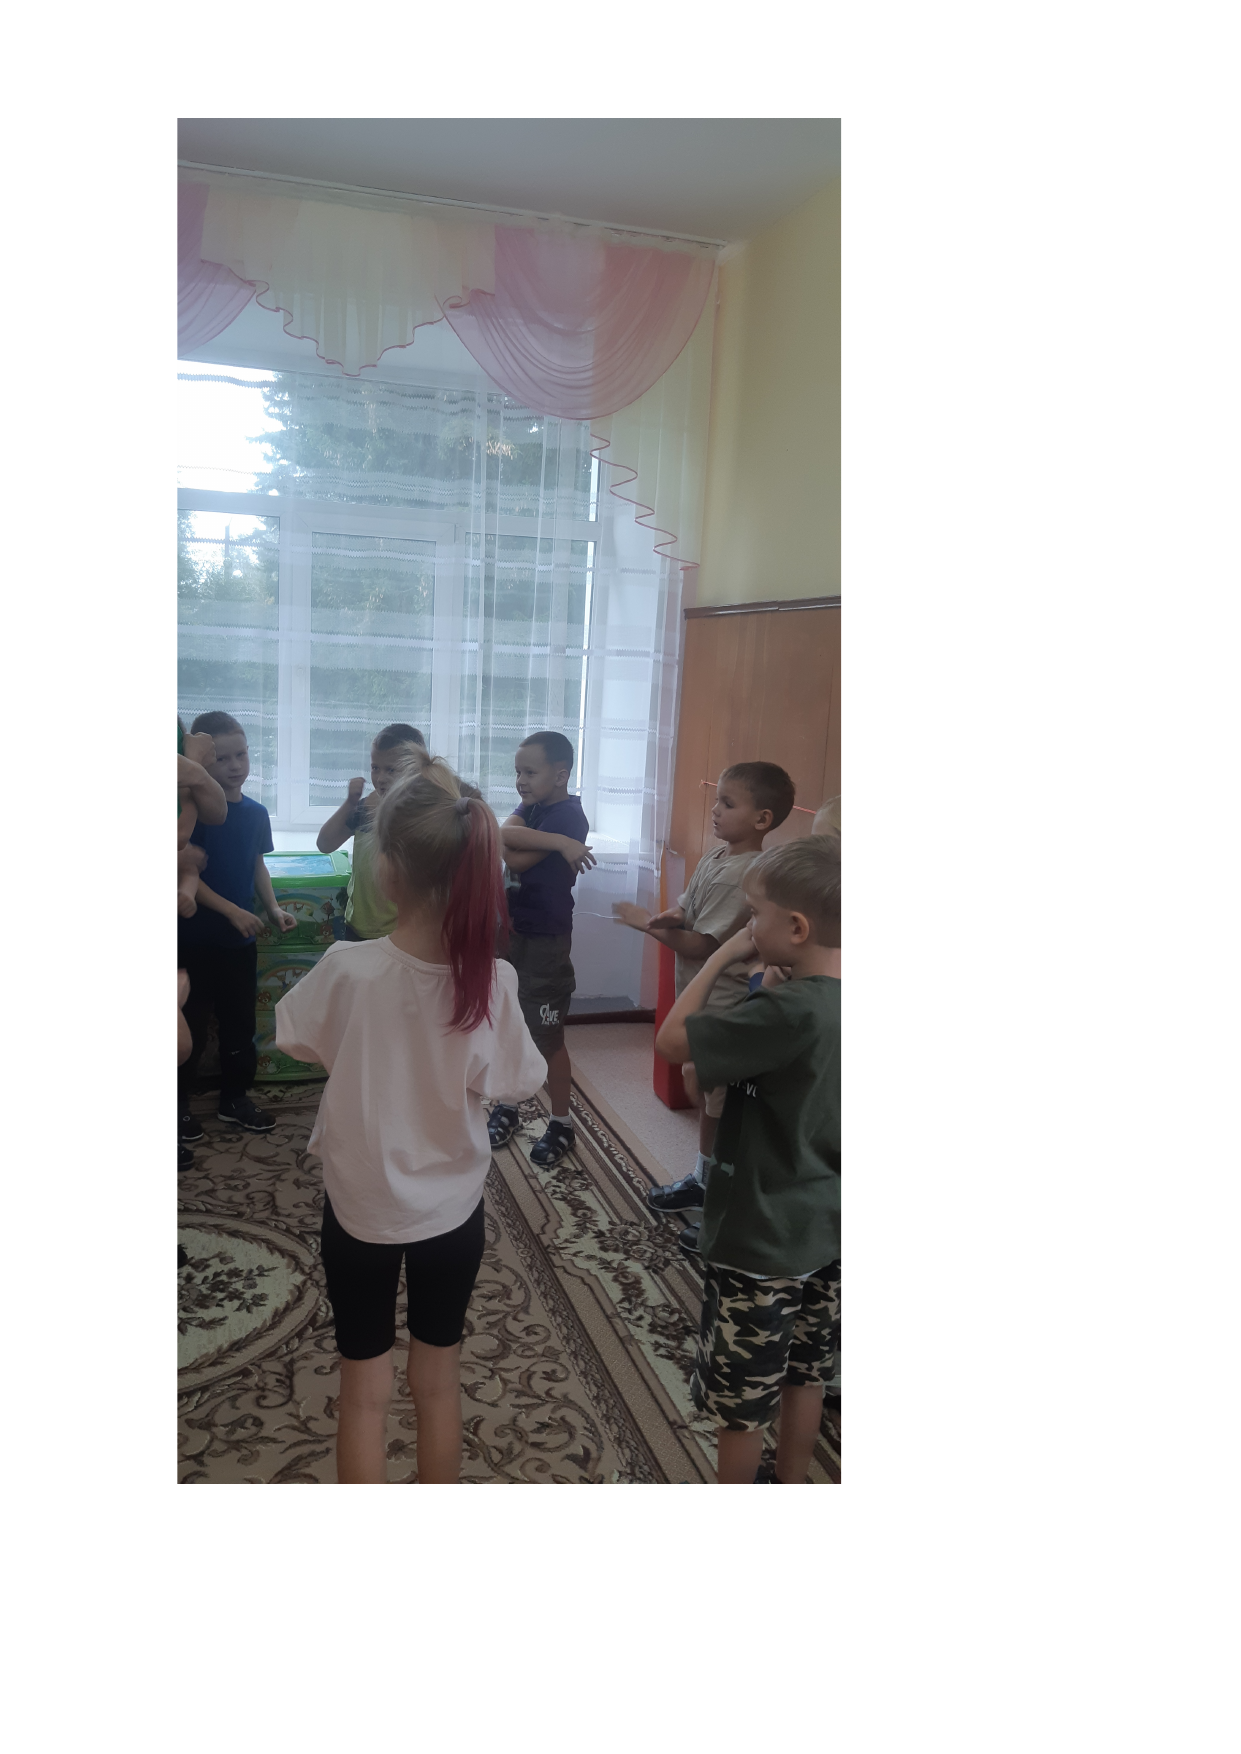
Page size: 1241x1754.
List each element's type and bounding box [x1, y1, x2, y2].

picture [177, 118, 842, 1484]
